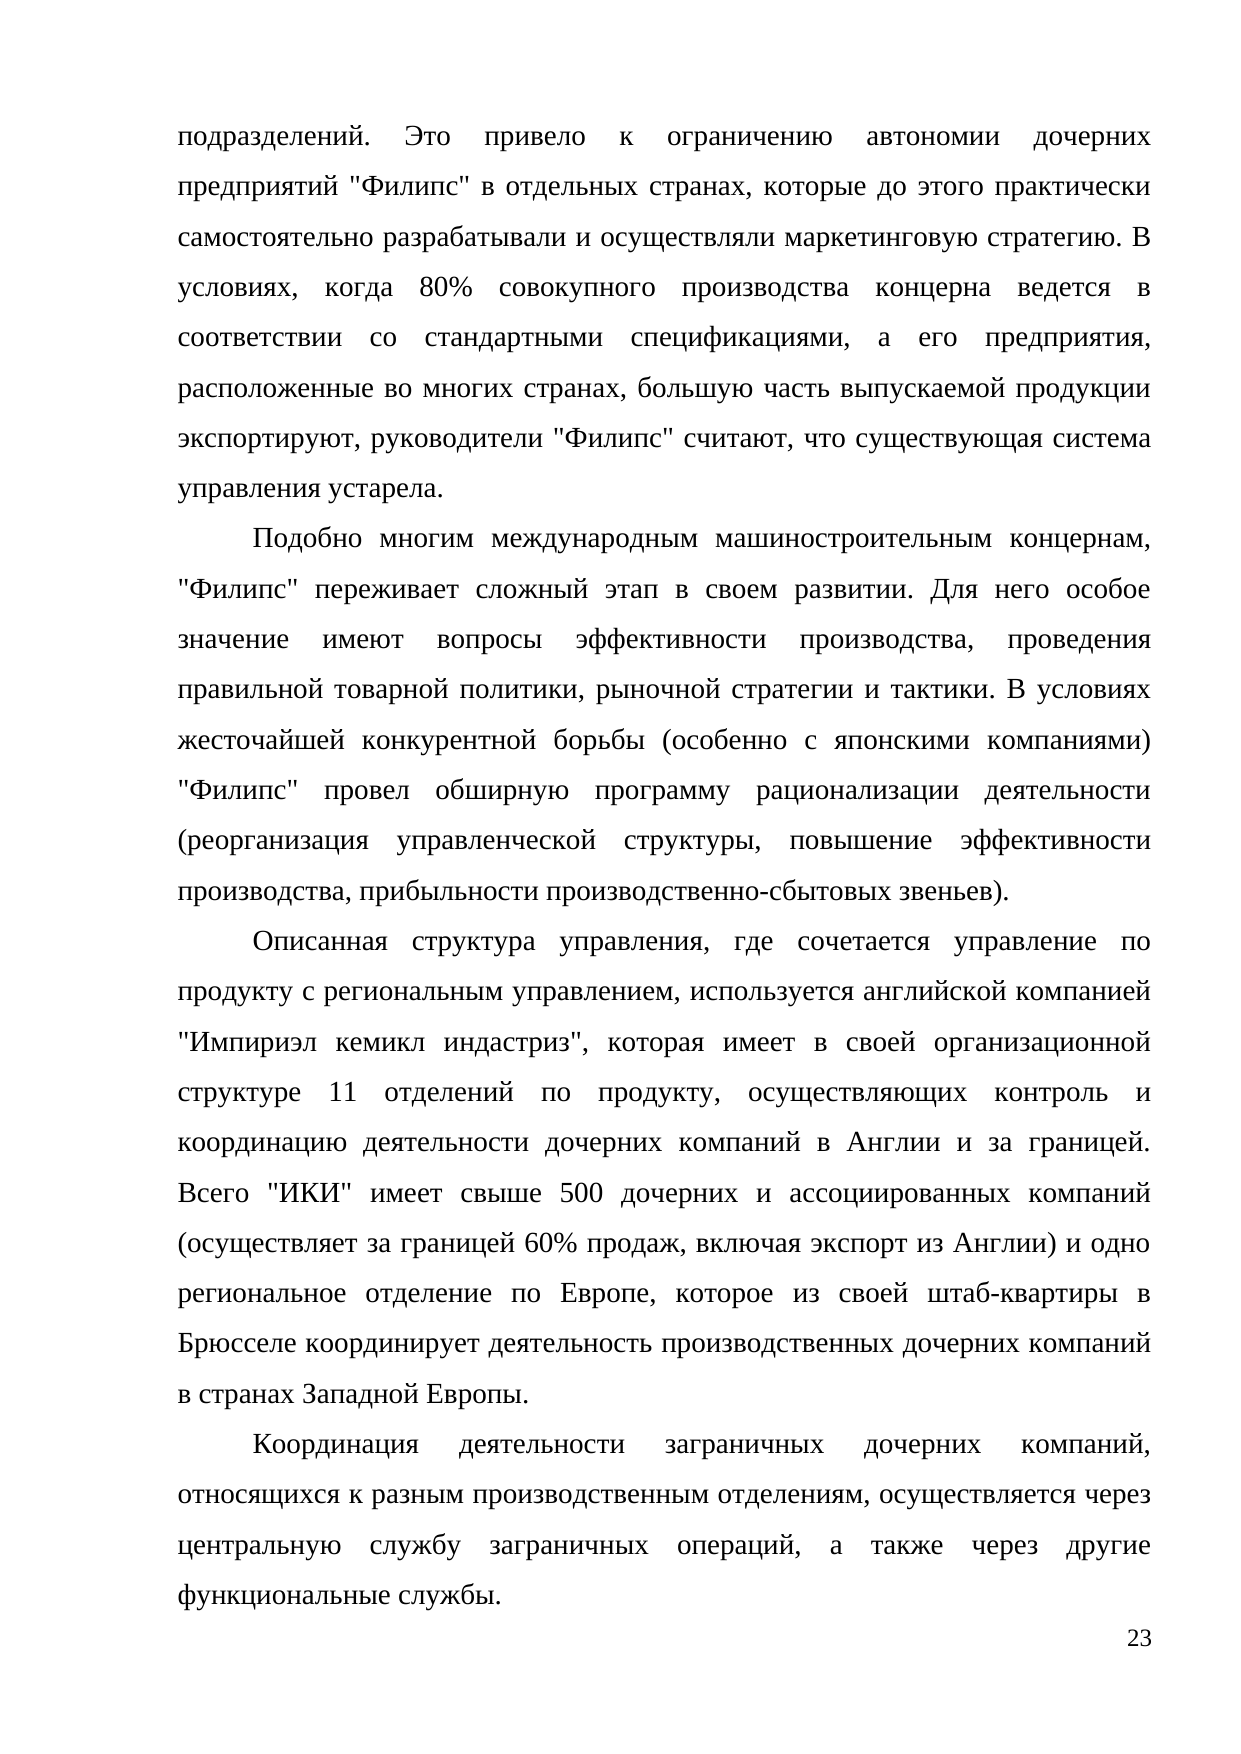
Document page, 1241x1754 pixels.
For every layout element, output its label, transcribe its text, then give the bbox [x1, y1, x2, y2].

text Подобно многим международным машиностроительным концернам, "Филипс" переживает сложный этап в своем развитии. Для него особое значение имеют вопросы эффективности производства, проведения правильной товарной политики, рыночной стратегии и тактики. В условиях жесточайшей конкурентной борьбы (особенно с японскими компаниями) "Филипс" провел обширную программу рационализации деятельности (реорганизация управленческой структуры, повышение эффективности производства, прибыльности производственно-сбытовых звеньев). [177, 521, 1152, 906]
text Описанная структура управления, где сочетается управление по продукту с региональным управлением, используется английской компанией "Импириэл кемикл индастриз", которая имеет в своей организационной структуре 11 отделений по продукту, осуществляющих контроль и координацию деятельности дочерних компаний в Англии и за границей. Всего "ИКИ" имеет свыше 500 дочерних и ассоциированных компаний (осуществляет за границей 60% продаж, включая экспорт из Англии) и одно региональное отделение по Европе, которое из своей штаб-квартиры в Брюсселе координирует деятельность производственных дочерних компаний в странах Западной Европы. [177, 923, 1152, 1409]
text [177, 118, 1152, 504]
text Координация деятельности заграничных дочерних компаний, относящихся к разным производственным отделениям, осуществляется через центральную службу заграничных операций, а также через другие функциональные службы. [177, 1426, 1152, 1611]
